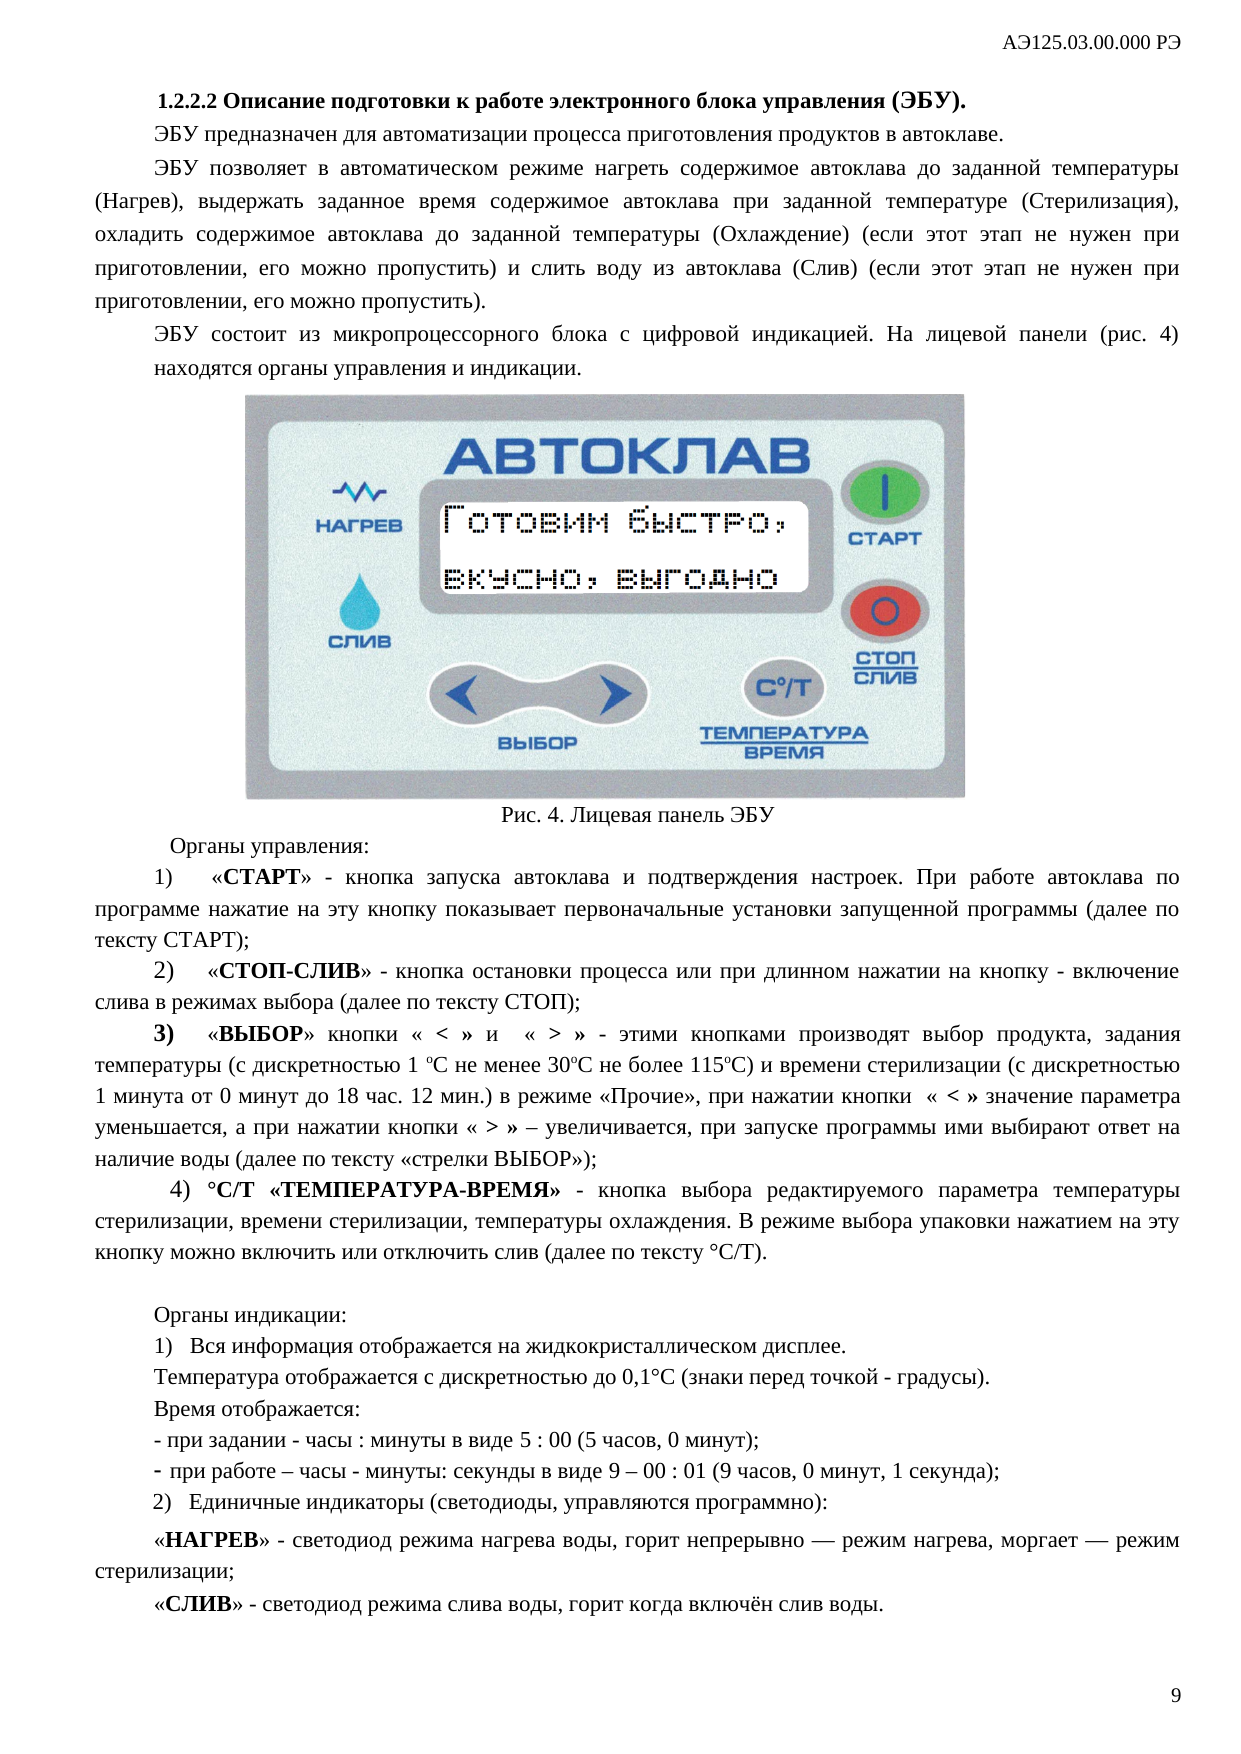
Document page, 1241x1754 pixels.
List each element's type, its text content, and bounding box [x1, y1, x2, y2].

text Органы управления: [169, 828, 1181, 860]
text Органы индикации: [153, 1297, 1181, 1328]
text ЭБУ состоит из микропроцессорного блока с цифровой индикацией. На лицевой панели (рис. 4) находятся органы управления и индикации. [154, 315, 1181, 382]
text 1) Вся информация отображается на жидкокристаллическом дисплее. [94, 1328, 1181, 1360]
text «НАГРЕВ» - светодиод режима нагрева воды, горит непрерывно — режим нагрева, моргает — режим стерилизации; [94, 1522, 1181, 1584]
picture [245, 394, 966, 800]
list «ВЫБОР» кнопки « < » и « > » - этими кнопками производят выбор продукта, задания температуры (с дискретностью 1 оС не менее 30оС не более 115оС) и времени стерилизации (с дискретностью 1 минута от 0 минут до 18 час. 12 мин.) в режиме «Прочие», при нажатии кнопки « < » значение параметра уменьшается, а при нажатии кнопки « > » – увеличивается, при запуске программы ими выбирают ответ на наличие воды (далее по тексту «стрелки ВЫБОР»); [94, 1016, 1181, 1172]
list °С/Т «ТЕМПЕРАТУРА-ВРЕМЯ» - кнопка выбора редактируемого параметра температуры стерилизации, времени стерилизации, температуры охлаждения. В режиме выбора упаковки нажатием на эту кнопку можно включить или отключить слив (далее по тексту °С/Т). [94, 1172, 1181, 1266]
list при работе – часы - минуты: секунды в виде 9 – 00 : 01 (9 часов, 0 минут, 1 секунда); [94, 1453, 1181, 1485]
text Температура отображается с дискретностью до 0,1°С (знаки перед точкой - градусы). [94, 1360, 1181, 1391]
text - при задании - часы : минуты в виде 5 : 00 (5 часов, 0 минут); [94, 1422, 1181, 1453]
text ЭБУ предназначен для автоматизации процесса приготовления продуктов в автоклаве. [154, 115, 1181, 148]
list «СТОП-СЛИВ» - кнопка остановки процесса или при длинном нажатии на кнопку - включение слива в режимах выбора (далее по тексту СТОП); [94, 953, 1181, 1016]
text Время отображается: [94, 1391, 1181, 1422]
text 1) «СТАРТ» - кнопка запуска автоклава и подтверждения настроек. При работе автоклава по программе нажатие на эту кнопку показывает первоначальные установки запущенной программы (далее по тексту СТАРТ); [94, 860, 1181, 953]
text ЭБУ позволяет в автоматическом режиме нагреть содержимое автоклава до заданной температуры (Нагрев), выдержать заданное время содержимое автоклава при заданной температуре (Стерилизация), охладить содержимое автоклава до заданной температуры (Охлаждение) (если этот этап не нужен при приготовлении, его можно пропустить) и слить воду из автоклава (Слив) (если этот этап не нужен при приготовлении, его можно пропустить). [94, 148, 1181, 315]
text 1.2.2.2 Описание подготовки к работе электронного блока управления (ЭБУ). [94, 84, 1181, 115]
text «СЛИВ» - светодиод режима слива воды, горит когда включён слив воды. [94, 1590, 1181, 1617]
text 2) Единичные индикаторы (светодиоды, управляются программно): [93, 1485, 1181, 1516]
